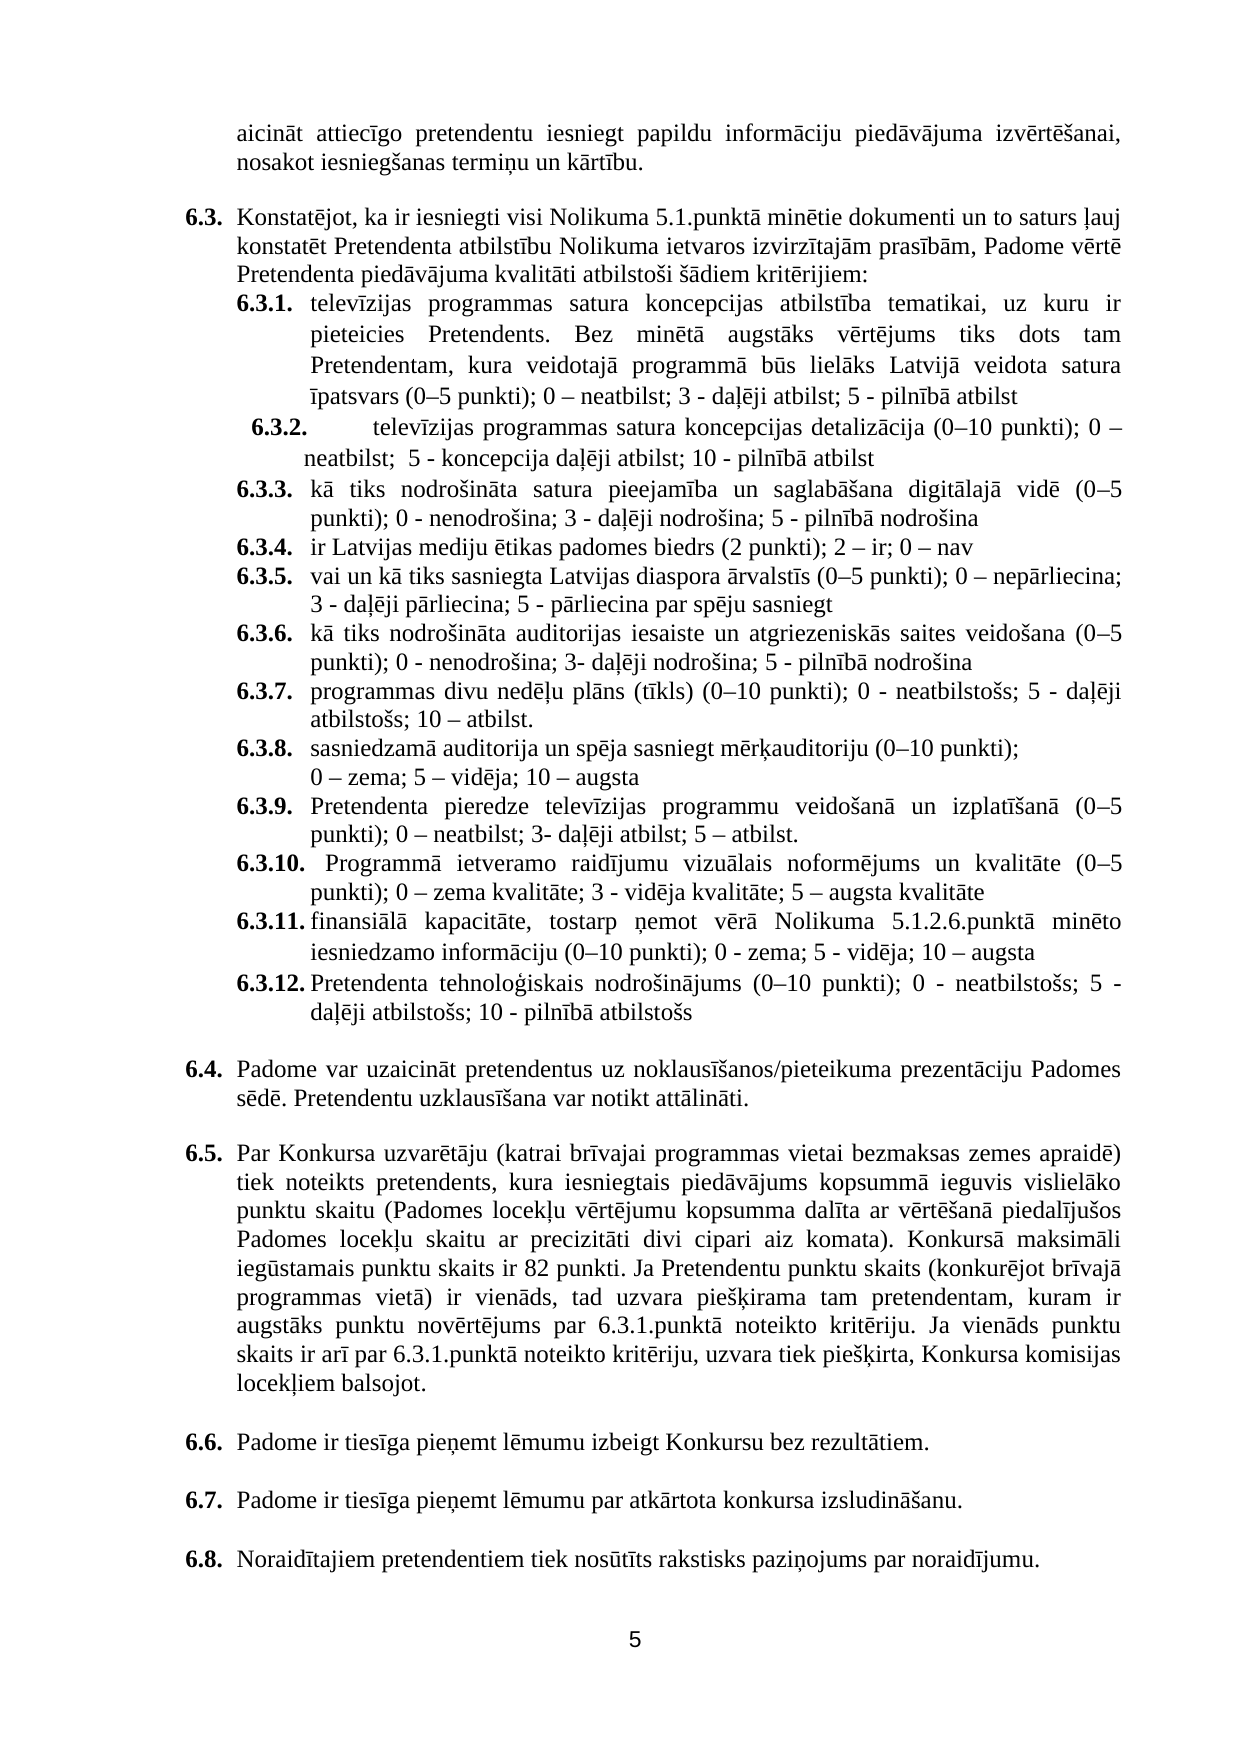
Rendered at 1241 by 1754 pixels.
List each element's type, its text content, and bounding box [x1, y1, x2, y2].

list kā tiks nodrošināta satura pieejamība un saglabāšana digitālajā vidē (0–5 punkti); 0 - nenodrošina; 3 - daļēji nodrošina; 5 - pilnībā nodrošina [236, 474, 1122, 532]
list finansiālā kapacitāte, tostarp ņemot vērā Nolikuma 5.1.2.6.punktā minēto iesniedzamo informāciju (0–10 punkti); 0 - zema; 5 - vidēja; 10 – augsta [236, 906, 1122, 966]
list ir Latvijas mediju ētikas padomes biedrs (2 punkti); 2 – ir; 0 – nav [236, 532, 1122, 561]
list sasniedzamā auditorija un spēja sasniegt mērķauditoriju (0–10 punkti); [236, 733, 1122, 762]
list Konstatējot, ka ir iesniegti visi Nolikuma 5.1.punktā minētie dokumenti un to saturs ļauj konstatēt Pretendenta atbilstību Nolikuma ietvaros izvirzītajām prasībām, Padome vērtē Pretendenta piedāvājuma kvalitāti atbilstoši šādiem kritērijiem: [185, 202, 1122, 288]
list Padome var uzaicināt pretendentus uz noklausīšanos/pieteikuma prezentāciju Padomes sēdē. Pretendentu uzklausīšana var notikt attālināti. [185, 1054, 1122, 1112]
list Pretendenta pieredze televīzijas programmu veidošanā un izplatīšanā (0–5 punkti); 0 – neatbilst; 3- daļēji atbilst; 5 – atbilst. [236, 791, 1122, 848]
list televīzijas programmas satura koncepcijas detalizācija (0–10 punkti); 0 – neatbilst; 5 - koncepcija daļēji atbilst; 10 - pilnībā atbilst [251, 412, 1122, 472]
list Pretendenta tehnoloģiskais nodrošinājums (0–10 punkti); 0 - neatbilstošs; 5 - daļēji atbilstošs; 10 - pilnībā atbilstošs [236, 968, 1122, 1025]
text 0 – zema; 5 – vidēja; 10 – augsta [236, 762, 1122, 791]
list Programmā ietveramo raidījumu vizuālais noformējums un kvalitāte (0–5 punkti); 0 – zema kvalitāte; 3 - vidēja kvalitāte; 5 – augsta kvalitāte [236, 848, 1122, 906]
list vai un kā tiks sasniegta Latvijas diaspora ārvalstīs (0–5 punkti); 0 – nepārliecina; 3 - daļēji pārliecina; 5 - pārliecina par spēju sasniegt [236, 561, 1122, 618]
list Padome ir tiesīga pieņemt lēmumu izbeigt Konkursu bez rezultātiem. [185, 1427, 1122, 1456]
list Padome ir tiesīga pieņemt lēmumu par atkārtota konkursa izsludināšanu. [185, 1486, 1122, 1514]
list Noraidītajiem pretendentiem tiek nosūtīts rakstisks paziņojums par noraidījumu. [185, 1544, 1122, 1573]
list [185, 118, 1122, 176]
list kā tiks nodrošināta auditorijas iesaiste un atgriezeniskās saites veidošana (0–5 punkti); 0 - nenodrošina; 3- daļēji nodrošina; 5 - pilnībā nodrošina [236, 618, 1122, 676]
list programmas divu nedēļu plāns (tīkls) (0–10 punkti); 0 - neatbilstošs; 5 - daļēji atbilstošs; 10 – atbilst. [236, 676, 1122, 733]
list televīzijas programmas satura koncepcijas atbilstība tematikai, uz kuru ir pieteicies Pretendents. Bez minētā augstāks vērtējums tiks dots tam Pretendentam, kura veidotajā programmā būs lielāks Latvijā veidota satura īpatsvars (0–5 punkti); 0 – neatbilst; 3 - daļēji atbilst; 5 - pilnībā atbilst [236, 288, 1122, 410]
list Par Konkursa uzvarētāju (katrai brīvajai programmas vietai bezmaksas zemes apraidē) tiek noteikts pretendents, kura iesniegtais piedāvājums kopsummā ieguvis vislielāko punktu skaitu (Padomes locekļu vērtējumu kopsumma dalīta ar vērtēšanā piedalījušos Padomes locekļu skaitu ar precizitāti divi cipari aiz komata). Konkursā maksimāli iegūstamais punktu skaits ir 82 punkti. Ja Pretendentu punktu skaits (konkurējot brīvajā programmas vietā) ir vienāds, tad uzvara piešķirama tam pretendentam, kuram ir augstāks punktu novērtējums par 6.3.1.punktā noteikto kritēriju. Ja vienāds punktu skaits ir arī par 6.3.1.punktā noteikto kritēriju, uzvara tiek piešķirta, Konkursa komisijas locekļiem balsojot. [185, 1138, 1122, 1397]
